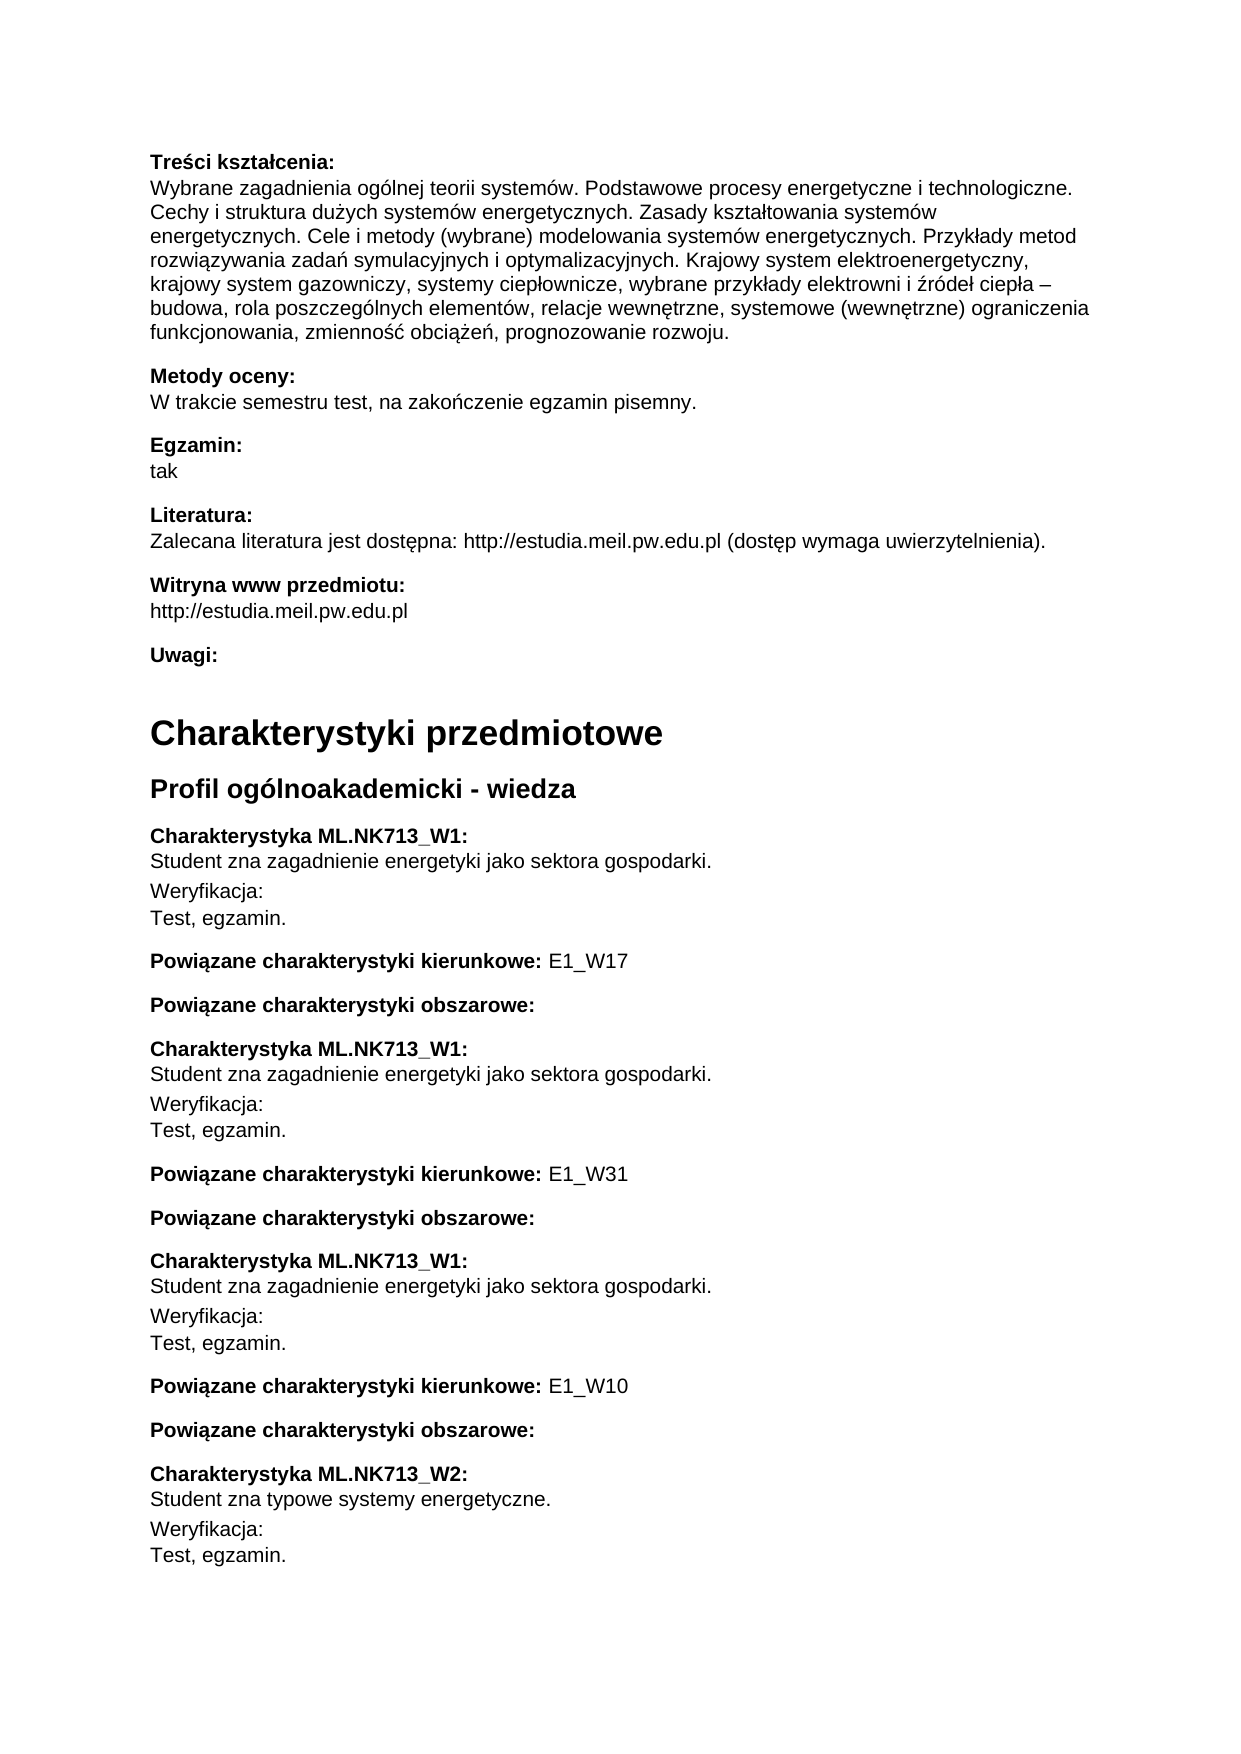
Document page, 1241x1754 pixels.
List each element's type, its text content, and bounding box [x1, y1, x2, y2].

text tak [150, 459, 1090, 483]
text Zalecana literatura jest dostępna: http://estudia.meil.pw.edu.pl (dostęp wymaga uwierzytelnienia). [150, 529, 1090, 553]
text Student zna zagadnienie energetyki jako sektora gospodarki. [150, 1274, 1090, 1298]
subtitle Profil ogólnoakademicki - wiedza [150, 773, 1090, 804]
text Charakterystyka ML.NK713_W1: [150, 1037, 1090, 1061]
text Test, egzamin. [150, 1330, 1090, 1354]
text Student zna zagadnienie energetyki jako sektora gospodarki. [150, 1062, 1090, 1086]
text Metody oceny: [150, 363, 1090, 387]
text Weryfikacja: [150, 879, 1090, 903]
text Weryfikacja: [150, 1304, 1090, 1328]
text Charakterystyka ML.NK713_W1: [150, 824, 1090, 848]
text Charakterystyka ML.NK713_W1: [150, 1249, 1090, 1273]
text Test, egzamin. [150, 1118, 1090, 1142]
text Powiązane charakterystyki obszarowe: [150, 993, 1090, 1017]
text Powiązane charakterystyki obszarowe: [150, 1205, 1090, 1229]
text Witryna www przedmiotu: [150, 573, 1090, 597]
text Powiązane charakterystyki obszarowe: [150, 1418, 1090, 1442]
subtitle Charakterystyki przedmiotowe [150, 712, 1090, 753]
text Student zna zagadnienie energetyki jako sektora gospodarki. [150, 849, 1090, 873]
text Powiązane charakterystyki kierunkowe: E1_W31 [150, 1162, 1090, 1186]
text http://estudia.meil.pw.edu.pl [150, 599, 1090, 623]
text W trakcie semestru test, na zakończenie egzamin pisemny. [150, 389, 1090, 413]
text Uwagi: [150, 643, 1090, 667]
text Wybrane zagadnienia ogólnej teorii systemów. Podstawowe procesy energetyczne i technologiczne. Cechy i struktura dużych systemów energetycznych. Zasady kształtowania systemów energetycznych. Cele i metody (wybrane) modelowania systemów energetycznych. Przykłady metod rozwiązywania zadań symulacyjnych i optymalizacyjnych. Krajowy system elektroenergetyczny, krajowy system gazowniczy, systemy ciepłownicze, wybrane przykłady elektrowni i źródeł ciepła – budowa, rola poszczególnych elementów, relacje wewnętrzne, systemowe (wewnętrzne) ograniczenia funkcjonowania, zmienność obciążeń, prognozowanie rozwoju. [150, 176, 1090, 344]
text Weryfikacja: [150, 1517, 1090, 1541]
text Charakterystyka ML.NK713_W2: [150, 1462, 1090, 1486]
text Powiązane charakterystyki kierunkowe: E1_W17 [150, 949, 1090, 973]
text Weryfikacja: [150, 1092, 1090, 1116]
text Test, egzamin. [150, 905, 1090, 929]
text Literatura: [150, 503, 1090, 527]
text Test, egzamin. [150, 1543, 1090, 1567]
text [150, 1374, 1090, 1398]
text Treści kształcenia: [150, 150, 1090, 174]
text Egzamin: [150, 433, 1090, 457]
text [150, 1487, 1090, 1511]
